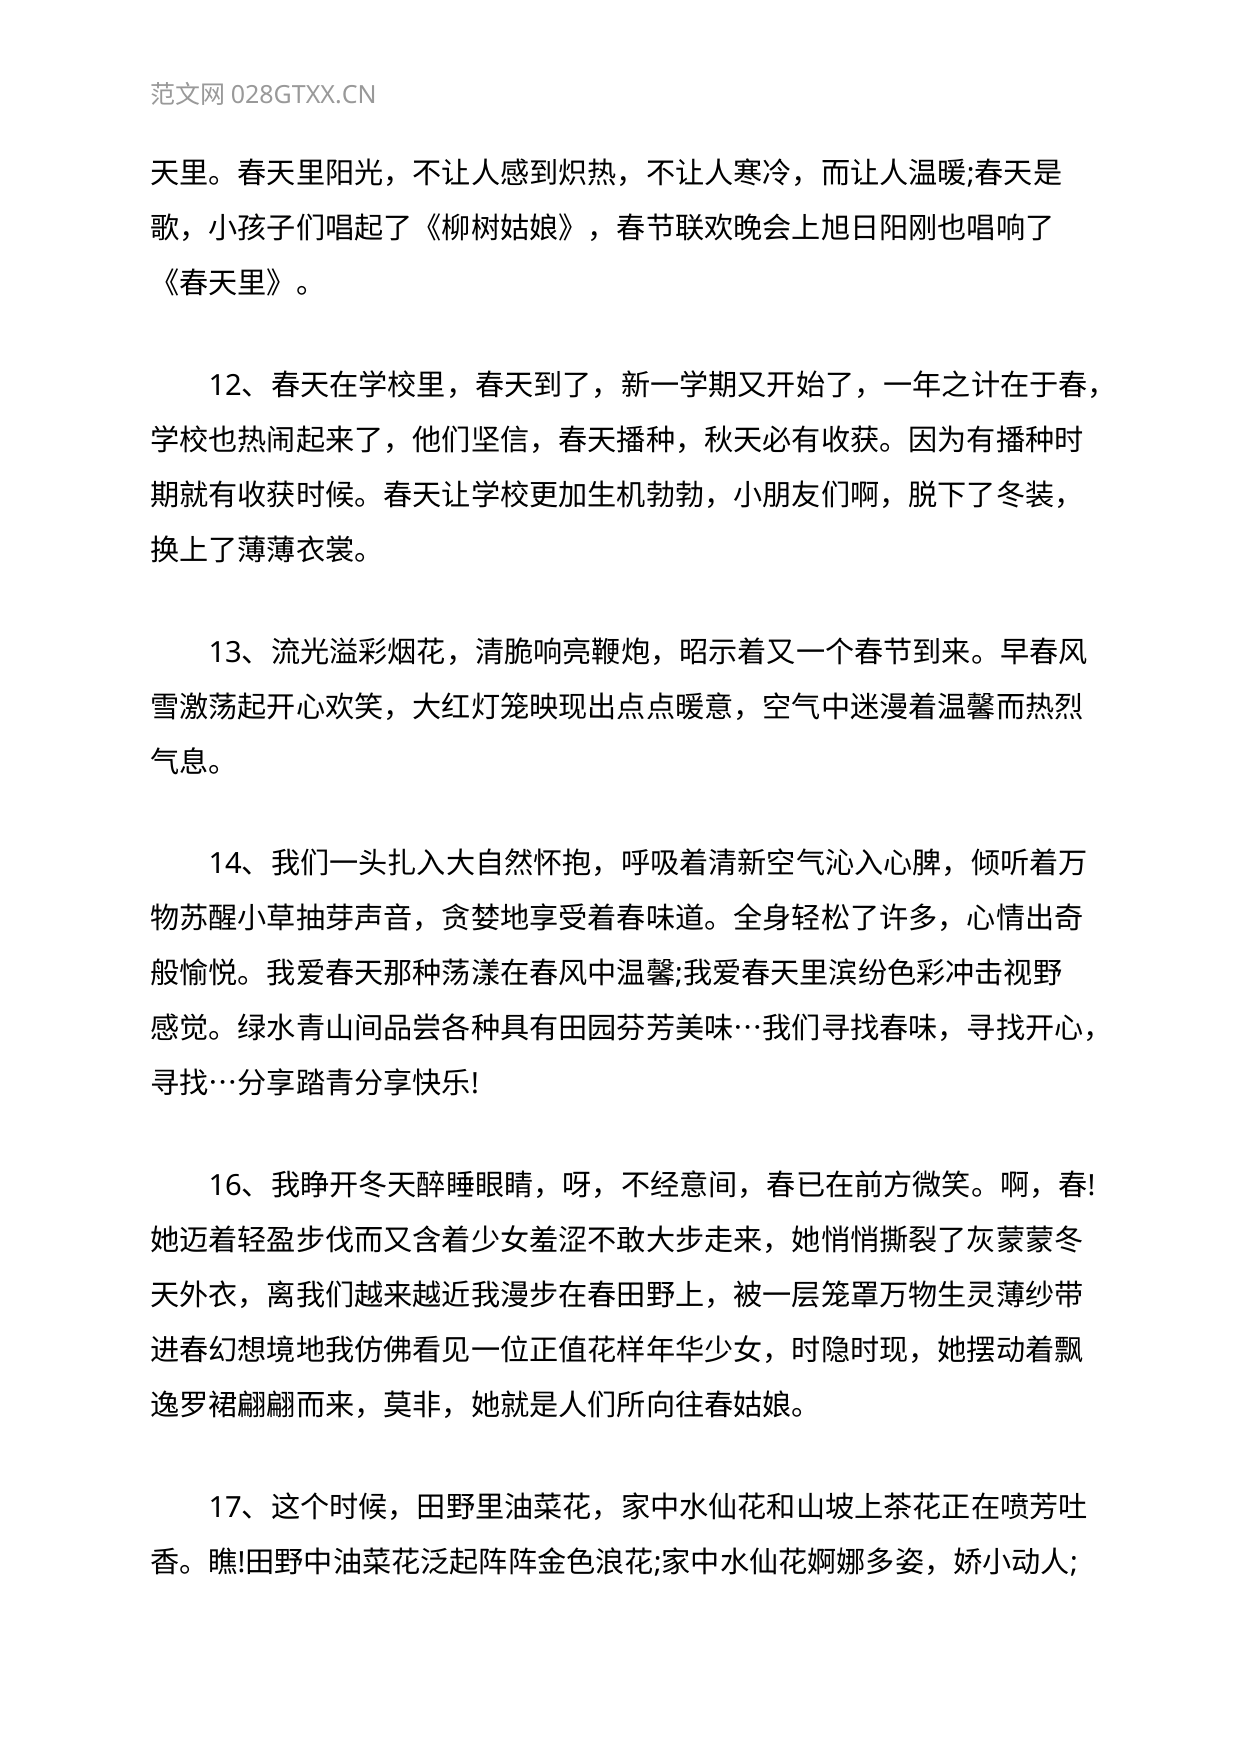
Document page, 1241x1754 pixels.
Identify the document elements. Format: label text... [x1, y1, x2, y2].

text 14、我们一头扎入大自然怀抱，呼吸着清新空气沁入心脾，倾听着万物苏醒小草抽芽声音，贪婪地享受着春味道。全身轻松了许多，心情出奇般愉悦。我爱春天那种荡漾在春风中温馨;我爱春天里滨纷色彩冲击视野感觉。绿水青山间品尝各种具有田园芬芳美味…我们寻找春味，寻找开心，寻找…分享踏青分享快乐! [150, 840, 1090, 1102]
text 12、春天在学校里，春天到了，新一学期又开始了，一年之计在于春，学校也热闹起来了，他们坚信，春天播种，秋天必有收获。因为有播种时期就有收获时候。春天让学校更加生机勃勃，小朋友们啊，脱下了冬装，换上了薄薄衣裳。 [150, 362, 1090, 569]
text 13、流光溢彩烟花，清脆响亮鞭炮，昭示着又一个春节到来。早春风雪激荡起开心欢笑，大红灯笼映现出点点暖意，空气中迷漫着温馨而热烈气息。 [150, 628, 1090, 780]
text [150, 1483, 1090, 1581]
text 16、我睁开冬天醉睡眼睛，呀，不经意间，春已在前方微笑。啊，春!她迈着轻盈步伐而又含着少女羞涩不敢大步走来，她悄悄撕裂了灰蒙蒙冬天外衣，离我们越来越近我漫步在春田野上，被一层笼罩万物生灵薄纱带进春幻想境地我仿佛看见一位正值花样年华少女，时隐时现，她摆动着飘逸罗裙翩翩而来，莫非，她就是人们所向往春姑娘。 [150, 1162, 1090, 1424]
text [150, 150, 1090, 302]
